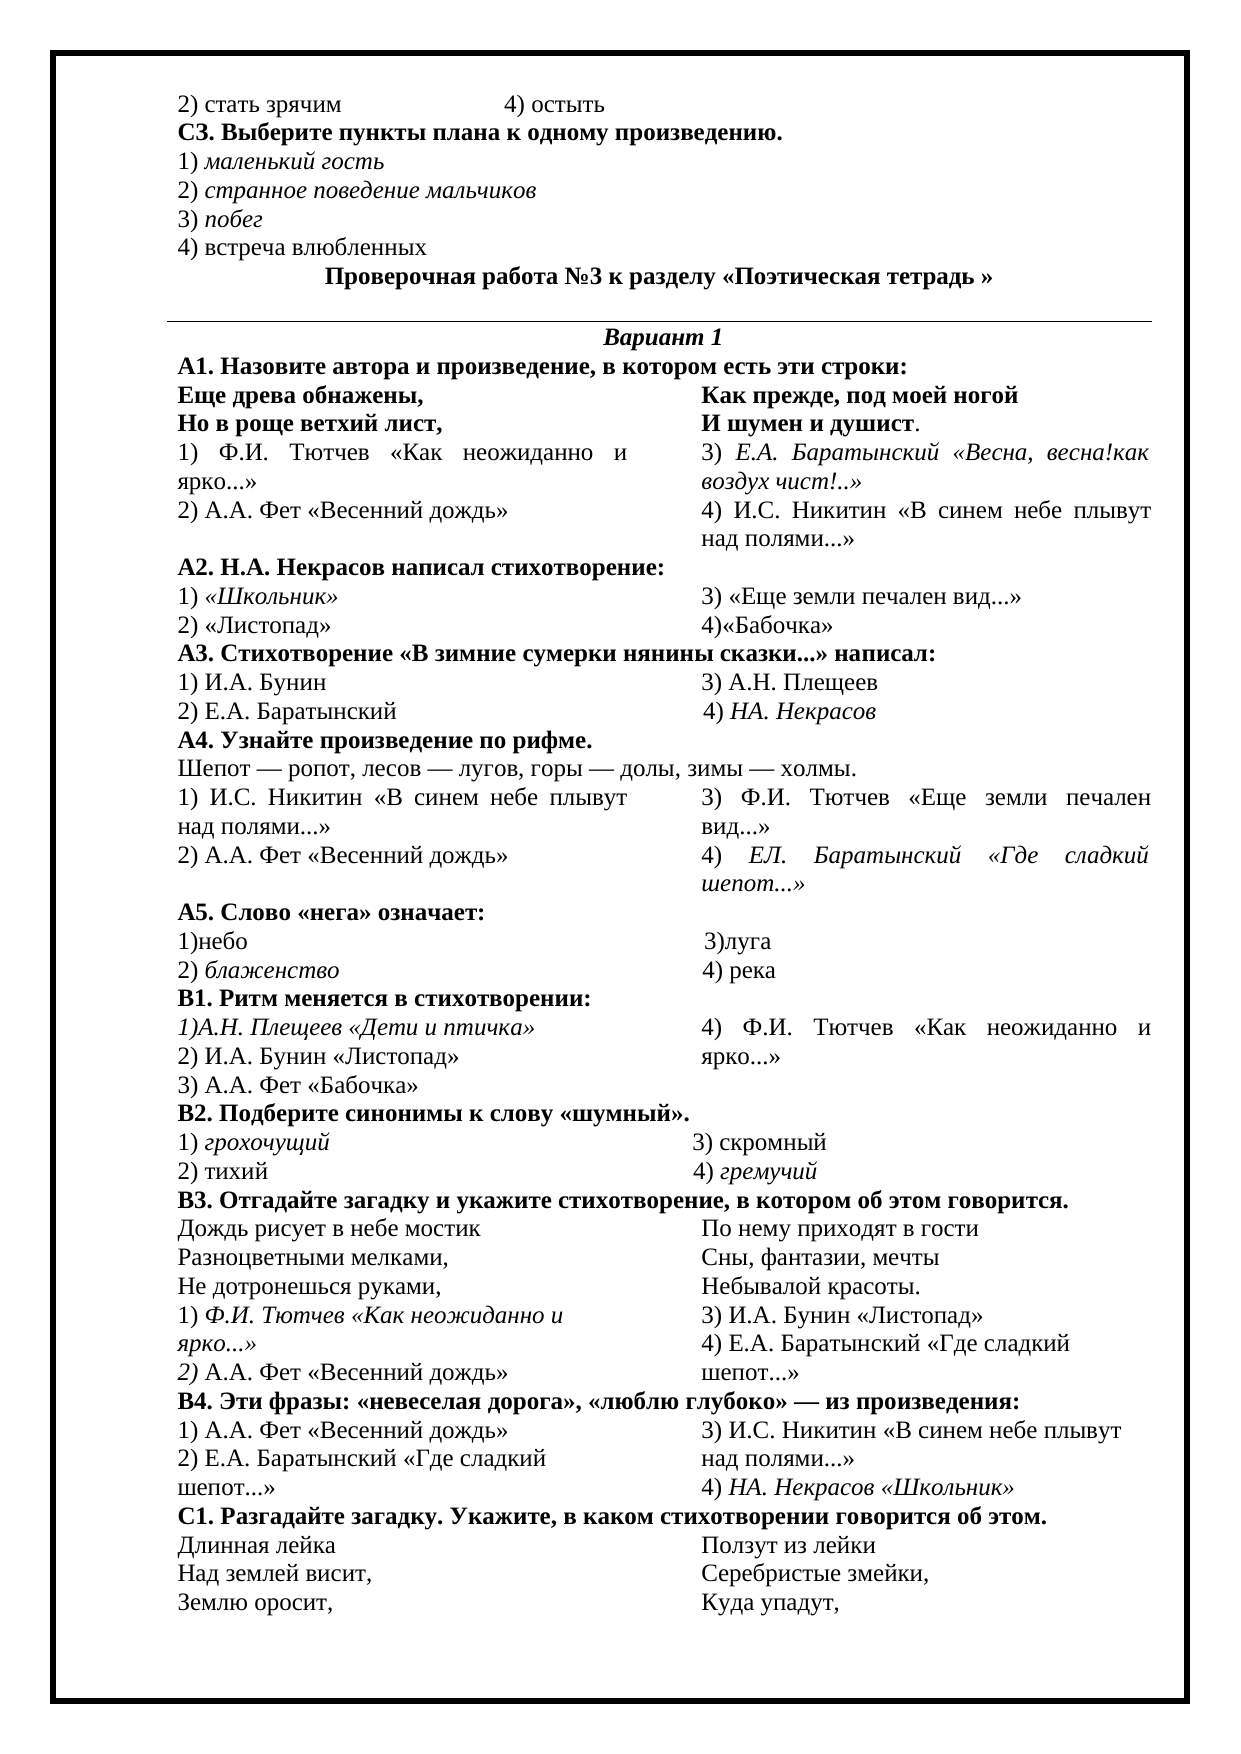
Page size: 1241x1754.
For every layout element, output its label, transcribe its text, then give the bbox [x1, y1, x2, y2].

text 4)«Бабочка» [701, 610, 1152, 638]
text 2) стать зрячим 4) остыть [177, 89, 1152, 117]
text 2) Е.А. Баратынский «Где сладкий шепот...» [177, 1443, 627, 1501]
text 1)небо 3)луга [177, 926, 1152, 955]
text 1) А.А. Фет «Весенний дождь» [177, 1415, 627, 1443]
text Вариант 1 [177, 322, 1152, 351]
text 2) А.А. Фет «Весенний дождь» [177, 495, 627, 523]
text A3. Стихотворение «В зимние сумерки нянины сказки...» написал: [177, 638, 1152, 667]
text 2) И.А. Бунин «Листопад» [177, 1041, 627, 1070]
text 2) «Листопад» [177, 610, 627, 638]
text 3) А.А. Фет «Бабочка» [177, 1070, 627, 1098]
text Серебристые змейки, [701, 1558, 1152, 1587]
text 4) НА. Некрасов «Школьник» [701, 1472, 1152, 1501]
text Над землей висит, [177, 1558, 627, 1587]
text 2) блаженство 4) река [177, 955, 1152, 983]
text 3) побег [177, 204, 1152, 232]
text Еще древа обнажены, [177, 380, 627, 408]
text В4. Эти фразы: «невеселая дорога», «люблю глубоко» — из произведения: [177, 1386, 1152, 1415]
text 2) тихий 4) гремучий [177, 1156, 1152, 1185]
text Шепот — ропот, лесов — лугов, горы — долы, зимы — холмы. [177, 753, 1152, 782]
text 1)А.Н. Плещеев «Дети и птичка» [177, 1012, 627, 1041]
text 1) Ф.И. Тютчев «Как неожиданно и ярко...» [177, 437, 627, 495]
text 1) И.А. Бунин 3) А.Н. Плещеев [177, 667, 1152, 696]
text 4) ЕЛ. Баратынский «Где сладкий шепот...» [701, 840, 1152, 897]
text Небывалой красоты. [701, 1271, 1152, 1300]
text 4) Ф.И. Тютчев «Как неожиданно и ярко...» [701, 1012, 1152, 1070]
text СЗ. Выберите пункты плана к одному произведению. [177, 117, 1152, 146]
text А4. Узнайте произведение по рифме. [177, 725, 1152, 753]
text 1) грохочущий 3) скромный [177, 1127, 1152, 1156]
text Проверочная работа №3 к разделу «Поэтическая тетрадь » [167, 261, 1152, 290]
text 2) Е.А. Баратынский 4) НА. Некрасов [177, 696, 1152, 725]
text А2. Н.А. Некрасов написал стихотворение: [177, 552, 1152, 581]
text А5. Слово «нега» означает: [177, 897, 1152, 926]
text Как прежде, под моей ногой [701, 380, 1152, 408]
text Разноцветными мелками, [177, 1242, 627, 1271]
text Сны, фантазии, мечты [701, 1242, 1152, 1271]
text Не дотронешься руками, [177, 1271, 627, 1300]
text 1) И.С. Никитин «В синем небе плывут над полями...» [177, 782, 627, 840]
text В3. Отгадайте загадку и укажите стихотворение, в котором об этом говорится. [177, 1185, 1152, 1213]
text В1. Ритм меняется в стихотворении: [177, 983, 1152, 1012]
text С1. Разгадайте загадку. Укажите, в каком стихотворении говорится об этом. [177, 1501, 1152, 1530]
text 3) Ф.И. Тютчев «Еще земли печален вид...» [701, 782, 1152, 840]
text Дождь рисует в небе мостик [177, 1213, 627, 1242]
text 2) странное поведение мальчиков [177, 175, 1152, 204]
text Длинная лейка [177, 1530, 627, 1558]
text А1. Назовите автора и произведение, в котором есть эти строки: [177, 351, 1152, 380]
text 4) И.С. Никитин «В синем небе плывут над полями...» [701, 495, 1152, 552]
text 4) встреча влюбленных [177, 232, 1152, 261]
text 3) И.А. Бунин «Листопад» [701, 1300, 1152, 1328]
text 3) Е.А. Баратынский «Весна, весна!как воздух чист!..» [701, 437, 1152, 495]
text 3) «Еще земли печален вид...» [701, 581, 1152, 610]
text По нему приходят в гости [701, 1213, 1152, 1242]
text 1) маленький гость [177, 146, 1152, 175]
text 3) И.С. Никитин «В синем небе плывут над полями...» [701, 1415, 1152, 1472]
text 1) «Школьник» [177, 581, 627, 610]
text Ползут из лейки [701, 1530, 1152, 1558]
text 2) А.А. Фет «Весенний дождь» [177, 1357, 627, 1386]
text В2. Подберите синонимы к слову «шумный». [177, 1098, 1152, 1127]
text Землю оросит, [177, 1587, 627, 1616]
text 1) Ф.И. Тютчев «Как неожиданно и ярко...» [177, 1300, 627, 1357]
text Но в роще ветхий лист, [177, 408, 627, 437]
text 2) А.А. Фет «Весенний дождь» [177, 840, 627, 868]
text 4) Е.А. Баратынский «Где сладкий шепот...» [701, 1328, 1152, 1386]
text И шумен и душист. [701, 408, 1152, 437]
text Куда упадут, [701, 1587, 1152, 1616]
